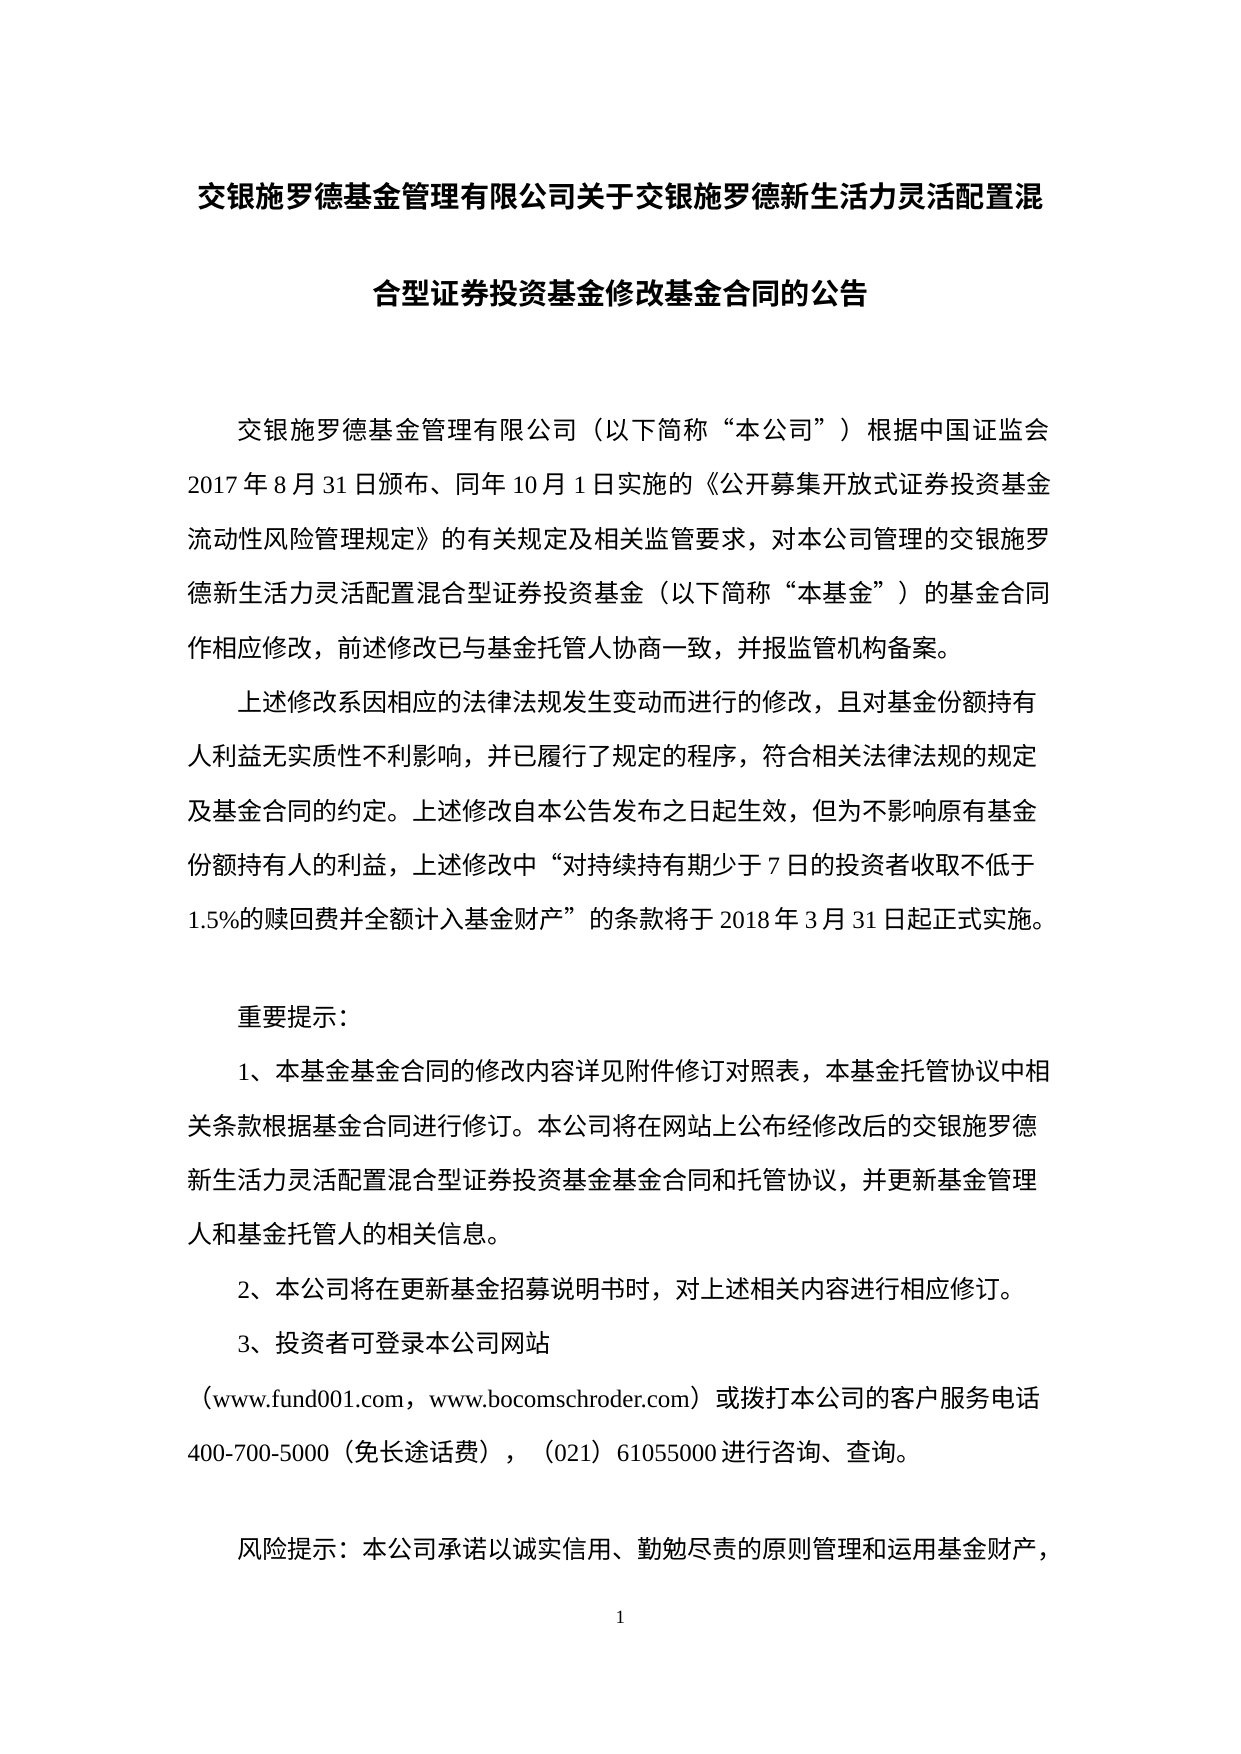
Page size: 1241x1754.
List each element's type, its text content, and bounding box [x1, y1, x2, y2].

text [187, 1530, 1053, 1566]
text 交银施罗德基金管理有限公司（以下简称“本公司”）根据中国证监会2017年8月31日颁布、同年10月1日实施的《公开募集开放式证券投资基金流动性风险管理规定》的有关规定及相关监管要求，对本公司管理的交银施罗德新生活力灵活配置混合型证券投资基金（以下简称“本基金”）的基金合同作相应修改，前述修改已与基金托管人协商一致，并报监管机构备案。 [187, 411, 1053, 664]
text 1、本基金基金合同的修改内容详见附件修订对照表，本基金托管协议中相关条款根据基金合同进行修订。本公司将在网站上公布经修改后的交银施罗德新生活力灵活配置混合型证券投资基金基金合同和托管协议，并更新基金管理人和基金托管人的相关信息。 [187, 1052, 1053, 1251]
text 重要提示： [187, 997, 1053, 1034]
text 2、本公司将在更新基金招募说明书时，对上述相关内容进行相应修订。 [187, 1269, 1053, 1306]
text 上述修改系因相应的法律法规发生变动而进行的修改，且对基金份额持有人利益无实质性不利影响，并已履行了规定的程序，符合相关法律法规的规定及基金合同的约定。上述修改自本公告发布之日起生效，但为不影响原有基金份额持有人的利益，上述修改中“对持续持有期少于7日的投资者收取不低于1.5%的赎回费并全额计入基金财产”的条款将于2018年3月31日起正式实施。 [187, 682, 1053, 936]
text 交银施罗德基金管理有限公司关于交银施罗德新生活力灵活配置混合型证券投资基金修改基金合同的公告 [187, 162, 1053, 324]
text 3、投资者可登录本公司网站（www.fund001.com，www.bocomschroder.com）或拨打本公司的客户服务电话400-700-5000（免长途话费），（021）61055000进行咨询、查询。 [187, 1324, 1053, 1469]
